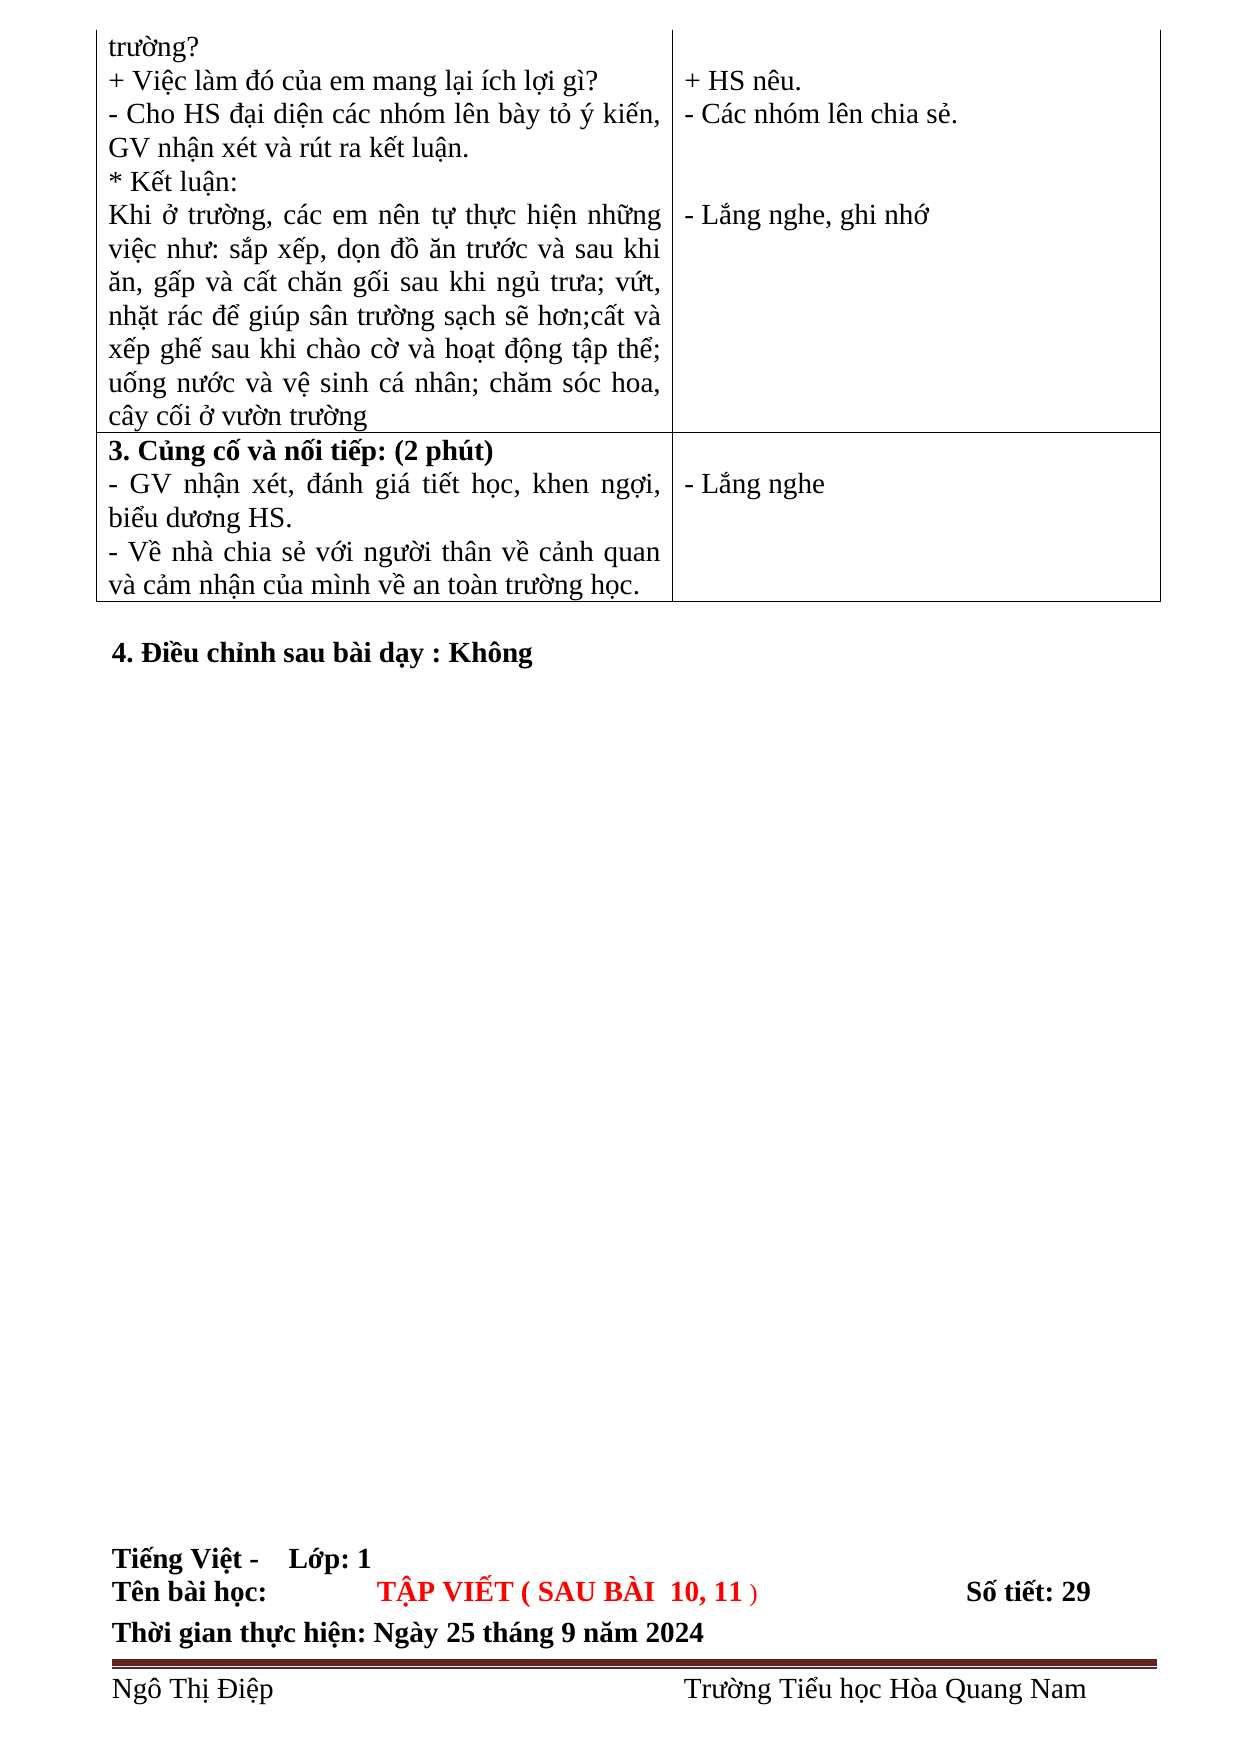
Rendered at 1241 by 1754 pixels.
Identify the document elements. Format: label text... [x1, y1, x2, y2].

table_cell - Lắng nghe, ghi nhớ [673, 164, 1160, 432]
table_cell * Kết luận: Khi ở trường, các em nên tự thực hiện những việc như: sắp xếp, dọn đồ ăn trước và sau khi ăn, gấp và cất chăn gối sau khi ngủ trưa; vứt, nhặt rác để giúp sân trường sạch sẽ hơn;cất và xếp ghế sau khi chào cờ và hoạt động tập thể; uống nước và vệ sinh cá nhân; chăm sóc hoa, cây cối ở vườn trường [97, 164, 672, 432]
table_cell 3. Củng cố và nối tiếp: (2 phút) - GV nhận xét, đánh giá tiết học, khen ngợi, biểu dương HS. - Về nhà chia sẻ với người thân về cảnh quan và cảm nhận của mình về an toàn trường học. [97, 433, 672, 601]
text Tên bài học: TẬP VIẾT ( SAU BÀI 10, 11 ) Số tiết: 29 [112, 1574, 1157, 1608]
table_cell - Lắng nghe [673, 433, 1160, 601]
text Thời gian thực hiện: Ngày 25 tháng 9 năm 2024 [112, 1615, 1157, 1648]
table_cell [673, 30, 1160, 164]
text Tiếng Việt - Lớp: 1 [112, 1541, 1157, 1574]
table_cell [97, 30, 672, 164]
text 4. Điều chỉnh sau bài dạy : Không [112, 635, 1157, 669]
